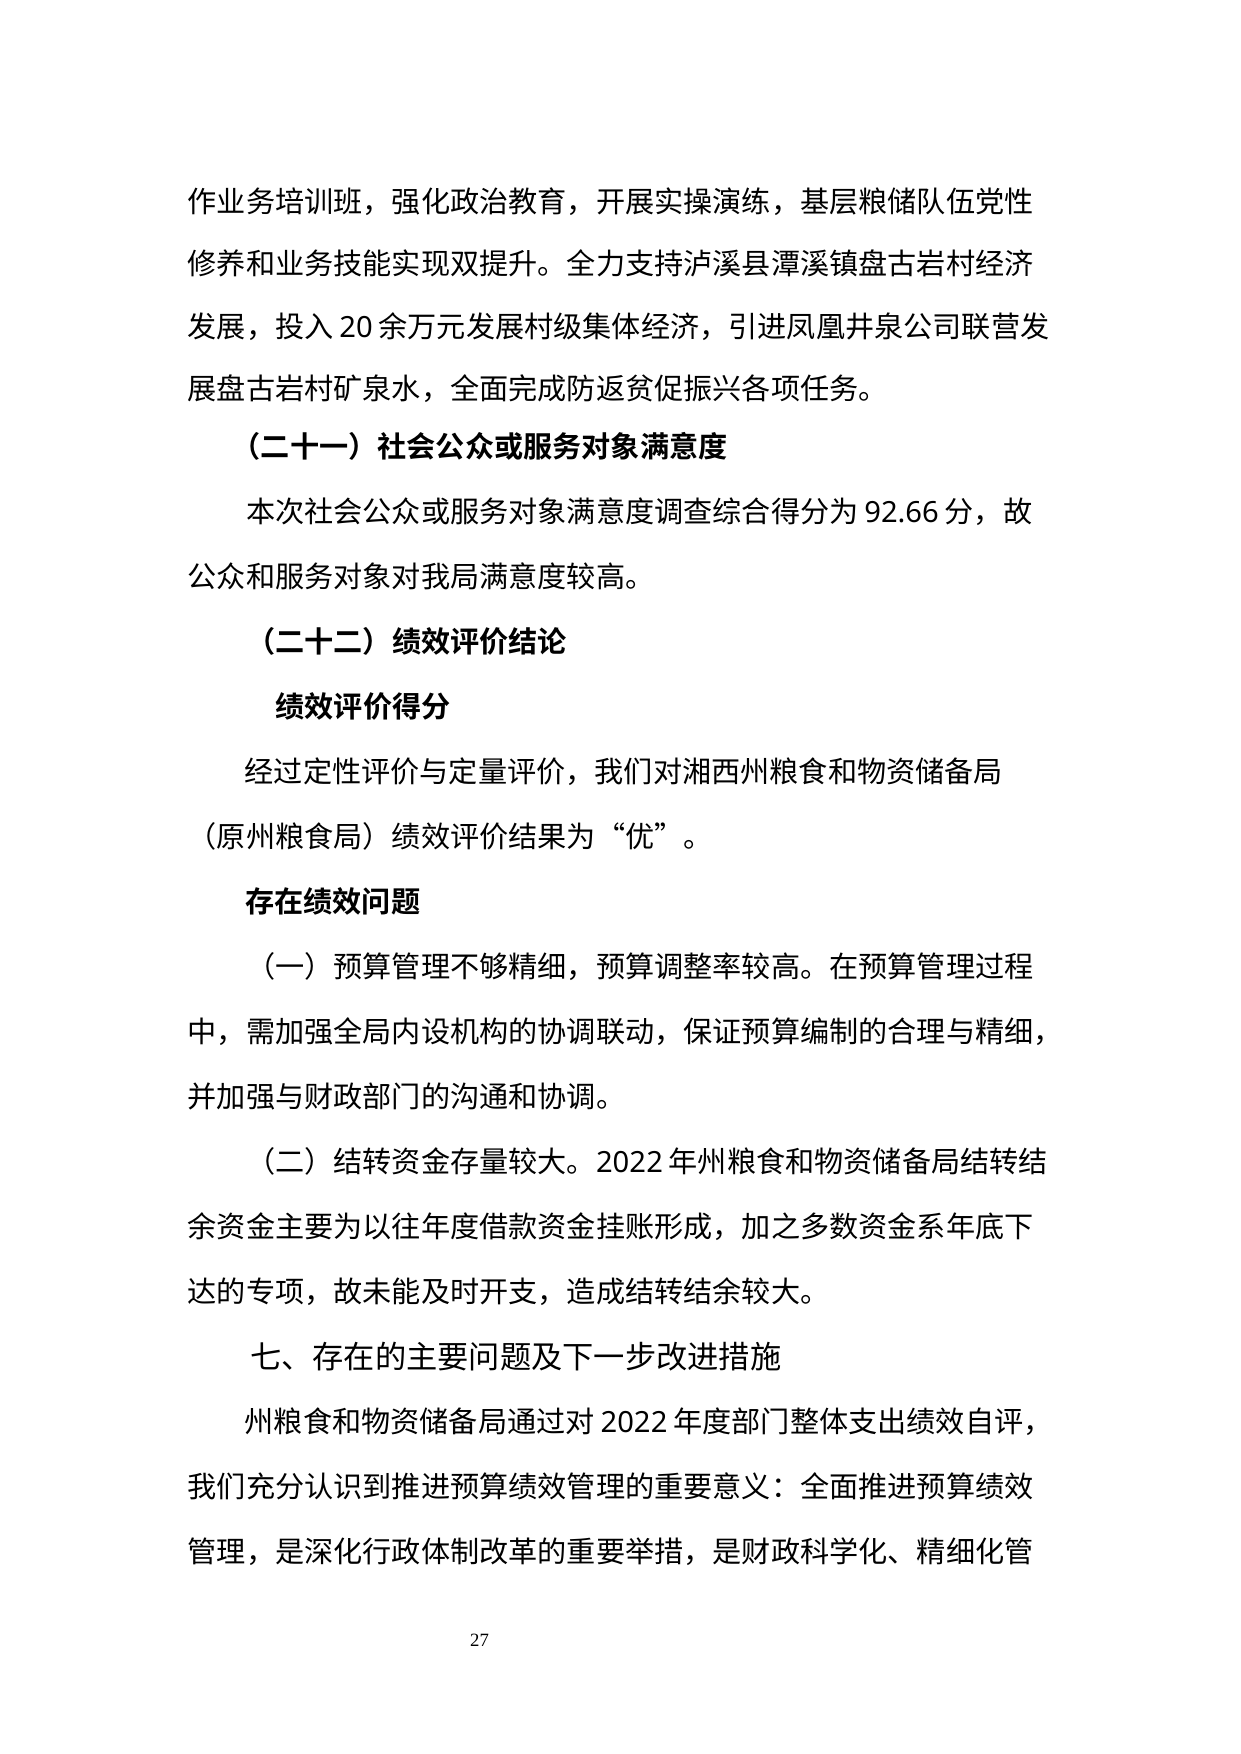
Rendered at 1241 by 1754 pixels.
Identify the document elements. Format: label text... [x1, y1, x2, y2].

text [187, 162, 1053, 412]
text （二）结转资金存量较大。2022年州粮食和物资储备局结转结余资金主要为以往年度借款资金挂账形成，加之多数资金系年底下达的专项，故未能及时开支，造成结转结余较大。 [187, 1127, 1053, 1322]
text （二十二）绩效评价结论 [187, 607, 1053, 672]
text 七、存在的主要问题及下一步改进措施 [187, 1322, 1053, 1387]
text 本次社会公众或服务对象满意度调查综合得分为92.66分，故公众和服务对象对我局满意度较高。 [187, 477, 1053, 607]
text 经过定性评价与定量评价，我们对湘西州粮食和物资储备局（原州粮食局）绩效评价结果为“优”。 [187, 737, 1053, 867]
text （二十一）社会公众或服务对象满意度 [187, 412, 1053, 477]
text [187, 1387, 1053, 1582]
text 绩效评价得分 [187, 672, 1053, 737]
text 存在绩效问题 [187, 867, 1053, 932]
text （一）预算管理不够精细，预算调整率较高。在预算管理过程中，需加强全局内设机构的协调联动，保证预算编制的合理与精细，并加强与财政部门的沟通和协调。 [187, 932, 1053, 1127]
